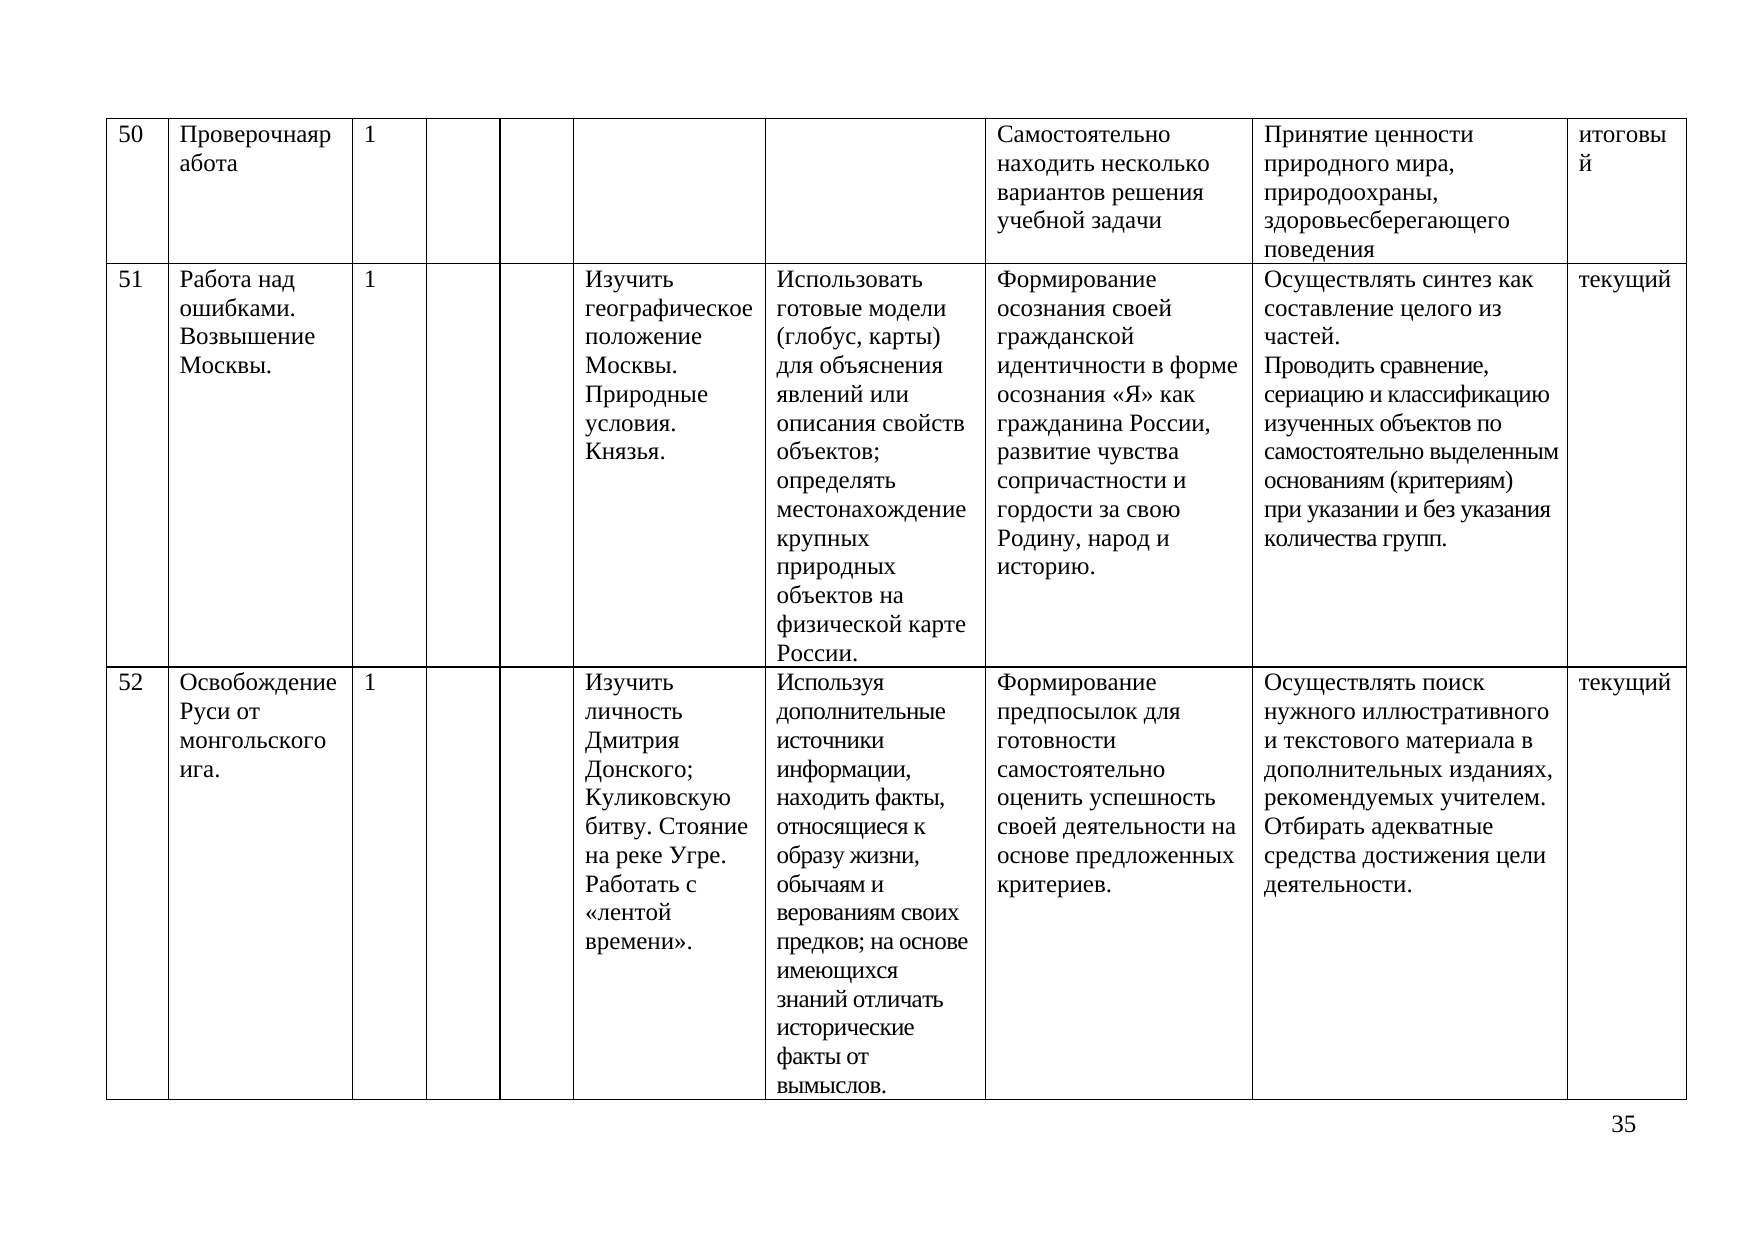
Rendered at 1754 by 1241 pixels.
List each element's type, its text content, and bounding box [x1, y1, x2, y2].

table_cell Принятие ценности природного мира, природоохраны, здоровьесберегающего поведения [1253, 119, 1567, 263]
table_cell Работа над ошибками. Возвышение Москвы. [169, 264, 352, 666]
table_cell [501, 264, 573, 666]
table_cell 51 [107, 264, 168, 666]
table_cell Формирование осознания своей гражданской идентичности в форме осознания «Я» как гражданина России, развитие чувства сопричастности и гордости за свою Родину, народ и историю. [986, 264, 1252, 666]
table_cell [501, 668, 573, 1099]
table_cell Использовать готовые модели (глобус, карты) для объяснения явлений или описания свойств объектов; определять местонахождение крупных природных объектов на физической карте России. [766, 264, 985, 666]
table_cell [574, 119, 765, 263]
table_cell Осуществлять синтез как составление целого из частей. Проводить сравнение, сериацию и классификацию изученных объектов по самостоятельно выделенным основаниям (критериям) при указании и без указания количества групп. [1253, 264, 1567, 666]
table_cell Осуществлять поиск нужного иллюстративного и текстового материала в дополнительных изданиях, рекомендуемых учителем. Отбирать адекватные средства достижения цели деятельности. [1253, 668, 1567, 1099]
table_cell Освобождение Руси от монгольского ига. [169, 668, 352, 1099]
table_cell Проверочнаяработа [169, 119, 352, 263]
table_cell [766, 119, 985, 263]
table_cell 50 [107, 119, 168, 263]
table_cell Изучить географическое положение Москвы. Природные условия. Князья. [574, 264, 765, 666]
table_cell текущий [1568, 264, 1686, 666]
table_cell [501, 119, 573, 263]
table_cell Самостоятельно находить несколько вариантов решения учебной задачи [986, 119, 1252, 263]
table_cell Используя дополнительные источники информации, находить факты, относящиеся к образу жизни, обычаям и верованиям своих предков; на основе имеющихся знаний отличать исторические факты от вымыслов. [766, 668, 985, 1099]
table_cell Изучить личность Дмитрия Донского; Куликовскую битву. Стояние на реке Угре. Работать с «лентой времени». [574, 668, 765, 1099]
table_cell 52 [107, 668, 168, 1099]
table_cell 1 [353, 668, 426, 1099]
table_cell 1 [353, 264, 426, 666]
table_cell Формирование предпосылок для готовности самостоятельно оценить успешность своей деятельности на основе предложенных критериев. [986, 668, 1252, 1099]
table_cell [427, 119, 499, 263]
table_cell [427, 264, 499, 666]
table_cell итоговый [1568, 119, 1686, 263]
table_cell [427, 668, 499, 1099]
table_cell 1 [353, 119, 426, 263]
table_cell текущий [1568, 668, 1686, 1099]
